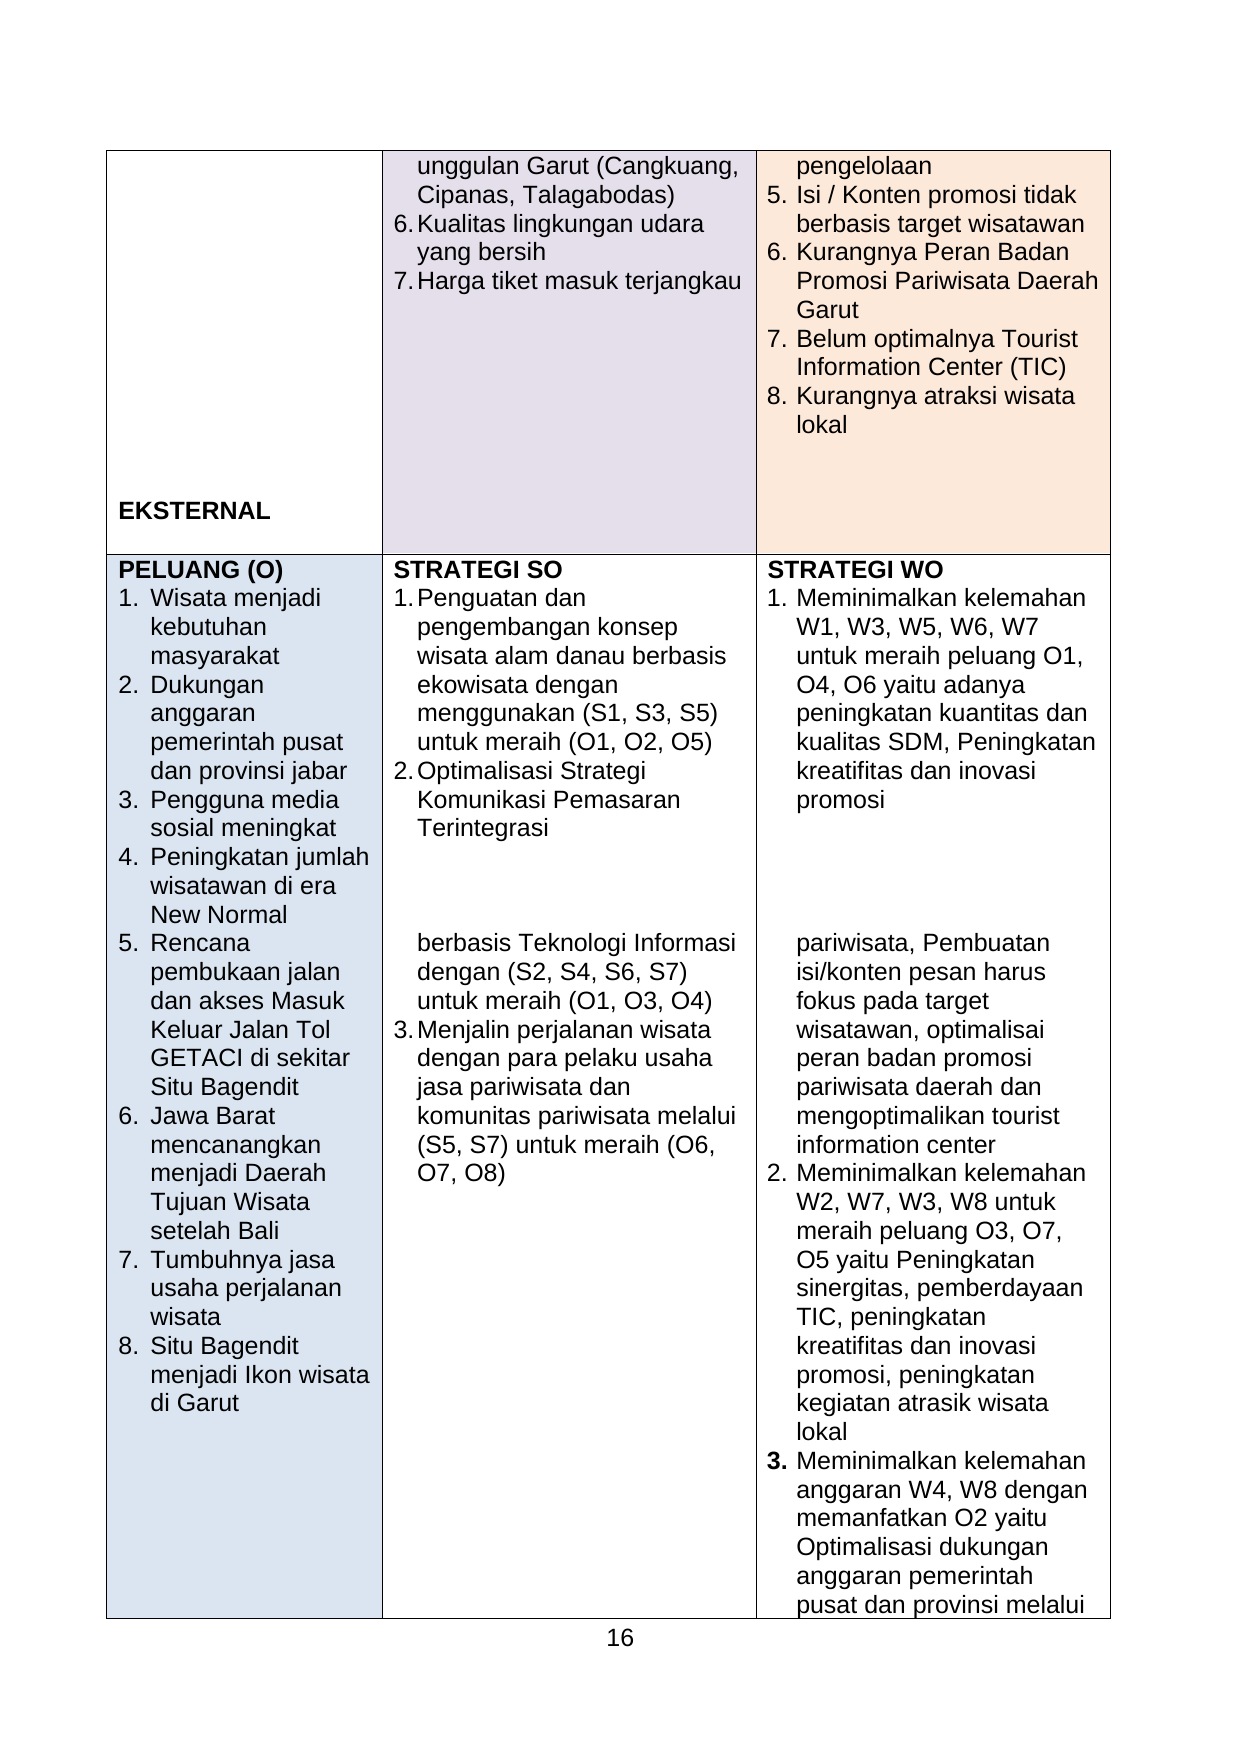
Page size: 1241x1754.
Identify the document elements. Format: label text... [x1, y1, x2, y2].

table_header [757, 151, 1110, 553]
table_cell STRATEGI WO Meminimalkan kelemahan W1, W3, W5, W6, W7 untuk meraih peluang O1, O4, O6 yaitu adanya peningkatan kuantitas dan kualitas SDM, Peningkatan kreatifitas dan inovasi promosi [757, 555, 1110, 928]
table_cell PELUANG (O) Wisata menjadi kebutuhan masyarakat Dukungan anggaran pemerintah pusat dan provinsi jabar Pengguna media sosial meningkat Peningkatan jumlah wisatawan di era New Normal [107, 555, 382, 928]
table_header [383, 151, 756, 553]
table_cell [757, 928, 1110, 1618]
table_header INTERNAL EKSTERNAL [107, 151, 382, 553]
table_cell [107, 928, 382, 1618]
table_cell STRATEGI SO Penguatan dan pengembangan konsep wisata alam danau berbasis ekowisata dengan menggunakan (S1, S3, S5) untuk meraih (O1, O2, O5) Optimalisasi Strategi Komunikasi Pemasaran Terintegrasi [383, 555, 756, 928]
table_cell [383, 928, 756, 1618]
